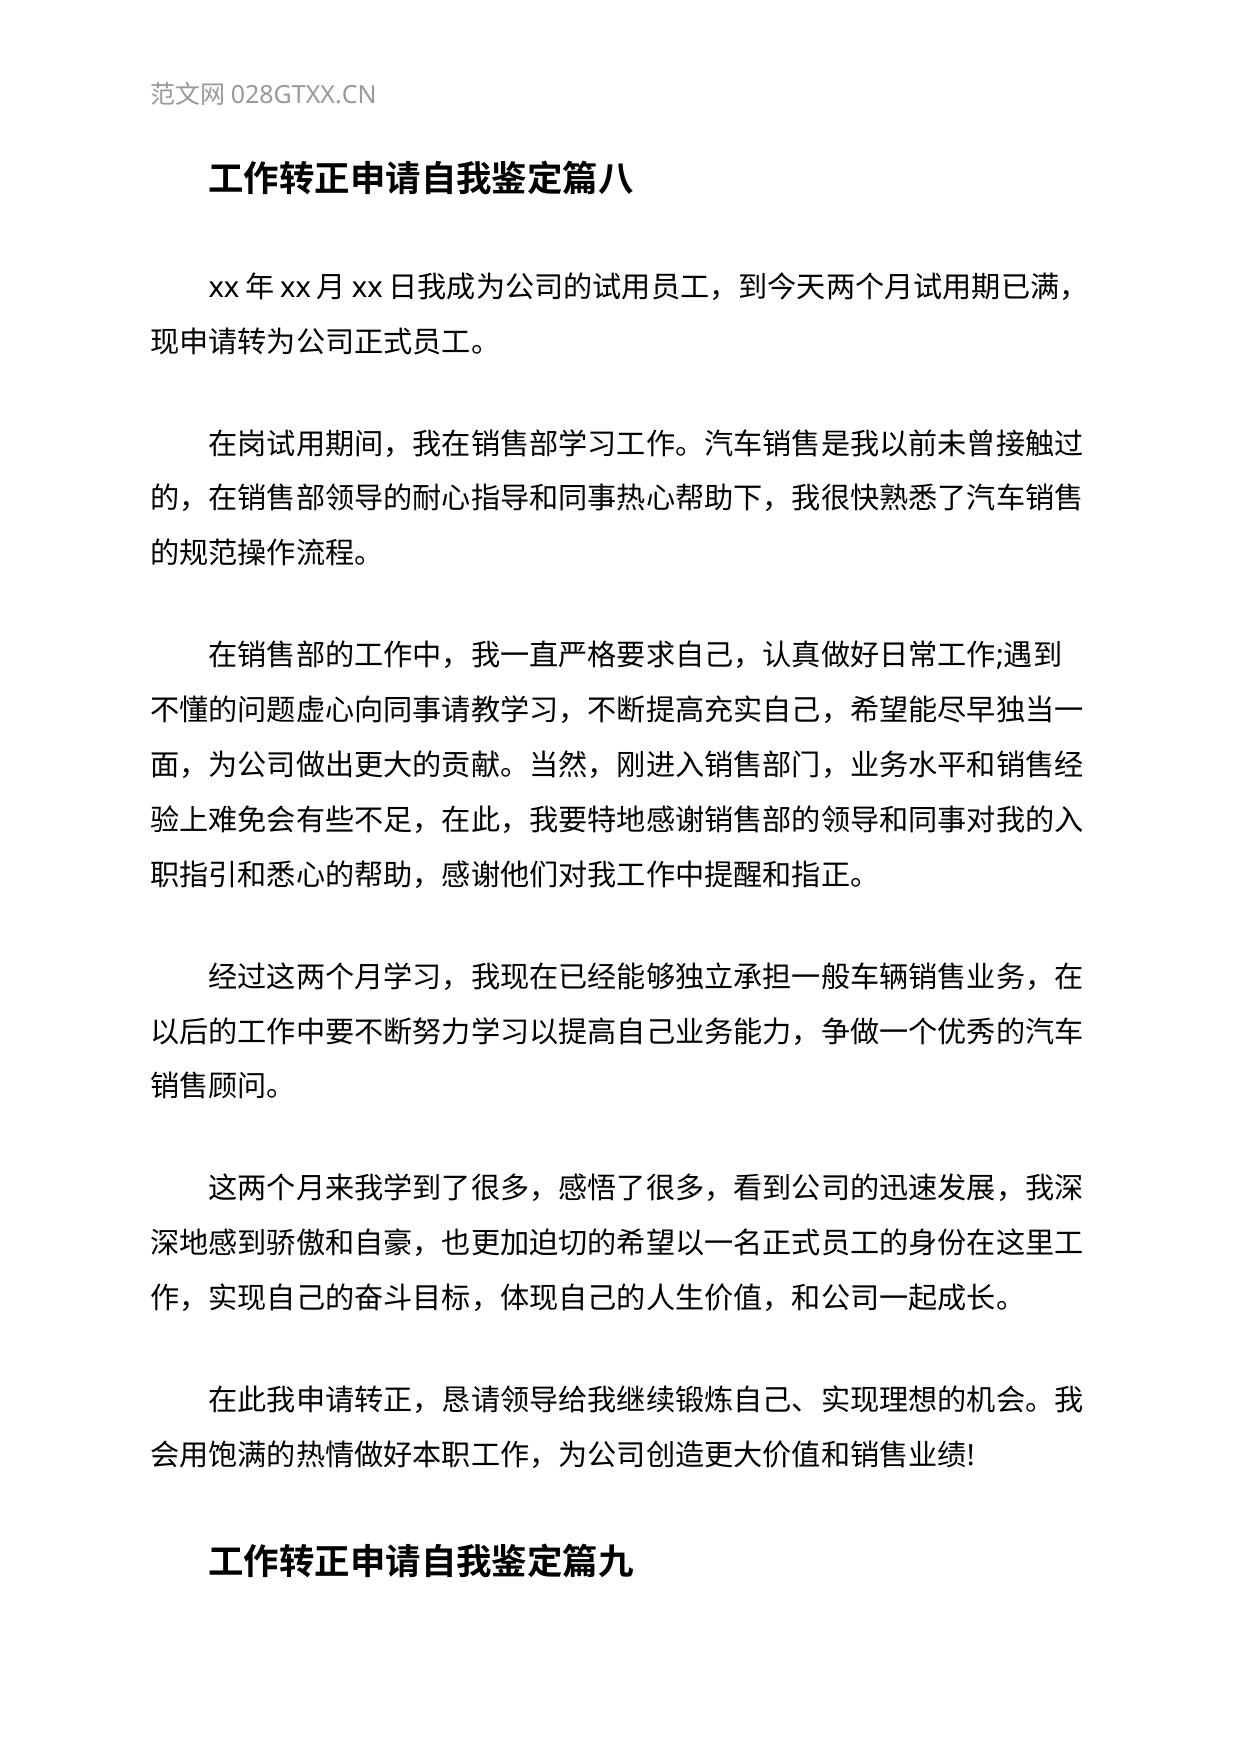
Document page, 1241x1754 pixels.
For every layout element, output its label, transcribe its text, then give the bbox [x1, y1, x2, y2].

text 这两个月来我学到了很多，感悟了很多，看到公司的迅速发展，我深深地感到骄傲和自豪，也更加迫切的希望以一名正式员工的身份在这里工作，实现自己的奋斗目标，体现自己的人生价值，和公司一起成长。 [150, 1165, 1090, 1317]
text xx年xx月xx日我成为公司的试用员工，到今天两个月试用期已满，现申请转为公司正式员工。 [150, 263, 1090, 361]
text 在此我申请转正，恳请领导给我继续锻炼自己、实现理想的机会。我会用饱满的热情做好本职工作，为公司创造更大价值和销售业绩! [150, 1376, 1090, 1474]
text 在岗试用期间，我在销售部学习工作。汽车销售是我以前未曾接触过的，在销售部领导的耐心指导和同事热心帮助下，我很快熟悉了汽车销售的规范操作流程。 [150, 420, 1090, 572]
text 经过这两个月学习，我现在已经能够独立承担一般车辆销售业务，在以后的工作中要不断努力学习以提高自己业务能力，争做一个优秀的汽车销售顾问。 [150, 953, 1090, 1105]
text 工作转正申请自我鉴定篇九 [150, 1533, 1090, 1584]
text 在销售部的工作中，我一直严格要求自己，认真做好日常工作;遇到不懂的问题虚心向同事请教学习，不断提高充实自己，希望能尽早独当一面，为公司做出更大的贡献。当然，刚进入销售部门，业务水平和销售经验上难免会有些不足，在此，我要特地感谢销售部的领导和同事对我的入职指引和悉心的帮助，感谢他们对我工作中提醒和指正。 [150, 632, 1090, 894]
text 工作转正申请自我鉴定篇八 [150, 150, 1090, 201]
